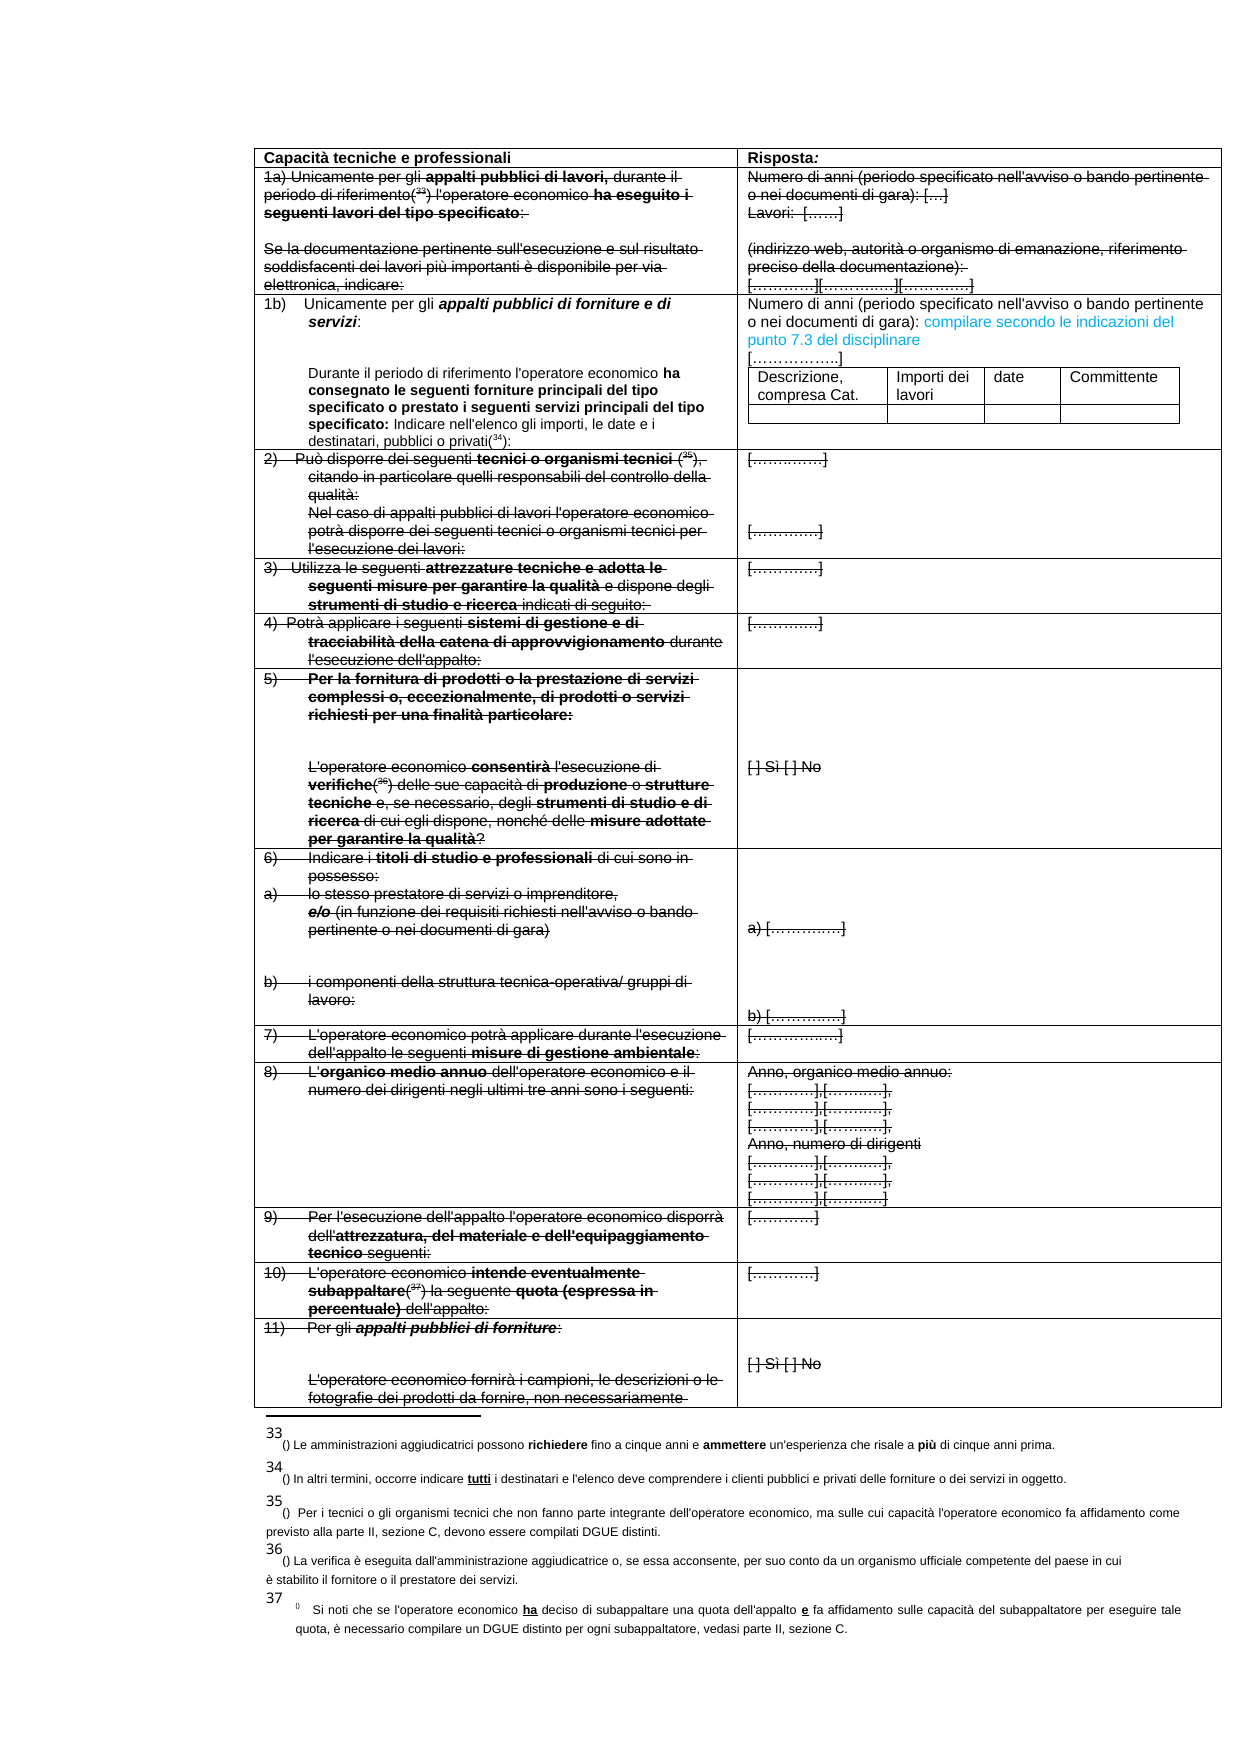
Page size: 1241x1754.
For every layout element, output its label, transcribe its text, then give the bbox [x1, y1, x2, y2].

table_cell Numero di anni (periodo specificato nell'avviso o bando pertinente o nei documenti di gara): compilare secondo le indicazioni del punto 7.3 del disciplinare [……………..] [738, 295, 1221, 449]
table_cell [……….…] [738, 614, 1221, 668]
table_cell 9) Per l'esecuzione dell'appalto l'operatore economico disporrà dell'attrezzatura, del materiale e dell'equipaggiamento tecnico seguenti: [255, 1208, 737, 1262]
table_cell […………] [738, 1263, 1221, 1317]
table_cell Anno, organico medio annuo: […………],[……..…], […………],[……..…], […………],[……..…], Anno, numero di dirigenti […………],[……..…], […………],[……..…], […………],[……..…] [738, 1063, 1221, 1207]
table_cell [738, 1319, 1221, 1407]
table_cell 4) Potrà applicare i seguenti sistemi di gestione e di tracciabilità della catena di approvvigionamento durante l'esecuzione dell'appalto: [255, 614, 737, 668]
table_cell 3) Utilizza le seguenti attrezzature tecniche e adotta le seguenti misure per garantire la qualità e dispone degli strumenti di studio e ricerca indicati di seguito: [255, 559, 737, 613]
table_cell […………] [738, 1208, 1221, 1262]
table_header Capacità tecniche e professionali [255, 149, 737, 167]
table_cell 5) Per la fornitura di prodotti o la prestazione di servizi complessi o, eccezionalmente, di prodotti o servizi richiesti per una finalità particolare: L'operatore economico consentirà l'esecuzione di verifiche() delle sue capacità di produzione o strutture tecniche e, se necessario, degli strumenti di studio e di ricerca di cui egli dispone, nonché delle misure adottate per garantire la qualità? [255, 669, 737, 848]
table_cell […………..…] [738, 1026, 1221, 1062]
table_cell [ ] Sì [ ] No [738, 669, 1221, 848]
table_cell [255, 1319, 737, 1407]
table_header Risposta: [738, 149, 1221, 167]
table_cell 8) L'organico medio annuo dell'operatore economico e il numero dei dirigenti negli ultimi tre anni sono i seguenti: [255, 1063, 737, 1207]
table_cell 6) Indicare i titoli di studio e professionali di cui sono in possesso: a) lo stesso prestatore di servizi o imprenditore, e/o (in funzione dei requisiti richiesti nell'avviso o bando pertinente o nei documenti di gara) b) i componenti della struttura tecnica-operativa/ gruppi di lavoro: [255, 849, 737, 1025]
table_cell 1b) Unicamente per gli appalti pubblici di forniture e di servizi: Durante il periodo di riferimento l'operatore economico ha consegnato le seguenti forniture principali del tipo specificato o prestato i seguenti servizi principali del tipo specificato: Indicare nell'elenco gli importi, le date e i destinatari, pubblici o privati(): [255, 295, 737, 449]
table_cell 7) L'operatore economico potrà applicare durante l'esecuzione dell'appalto le seguenti misure di gestione ambientale: [255, 1026, 737, 1062]
table_cell 2) Può disporre dei seguenti tecnici o organismi tecnici (), citando in particolare quelli responsabili del controllo della qualità: Nel caso di appalti pubblici di lavori l'operatore economico potrà disporre dei seguenti tecnici o organismi tecnici per l'esecuzione dei lavori: [255, 450, 737, 558]
table_cell Numero di anni (periodo specificato nell'avviso o bando pertinente o nei documenti di gara): […] Lavori: [……] (indirizzo web, autorità o organismo di emanazione, riferimento preciso della documentazione): […………][………..…][……….…] [738, 168, 1221, 294]
table_cell [……….…] [738, 559, 1221, 613]
table_cell 1a) Unicamente per gli appalti pubblici di lavori, durante il periodo di riferimento() l'operatore economico ha eseguito i seguenti lavori del tipo specificato: Se la documentazione pertinente sull'esecuzione e sul risultato soddisfacenti dei lavori più importanti è disponibile per via elettronica, indicare: [255, 168, 737, 294]
table_cell 10) L'operatore economico intende eventualmente subappaltare() la seguente quota (espressa in percentuale) dell'appalto: [255, 1263, 737, 1317]
table_cell a) [………..…] b) [………..…] [738, 849, 1221, 1025]
table_cell [……..……] [……….…] [738, 450, 1221, 558]
